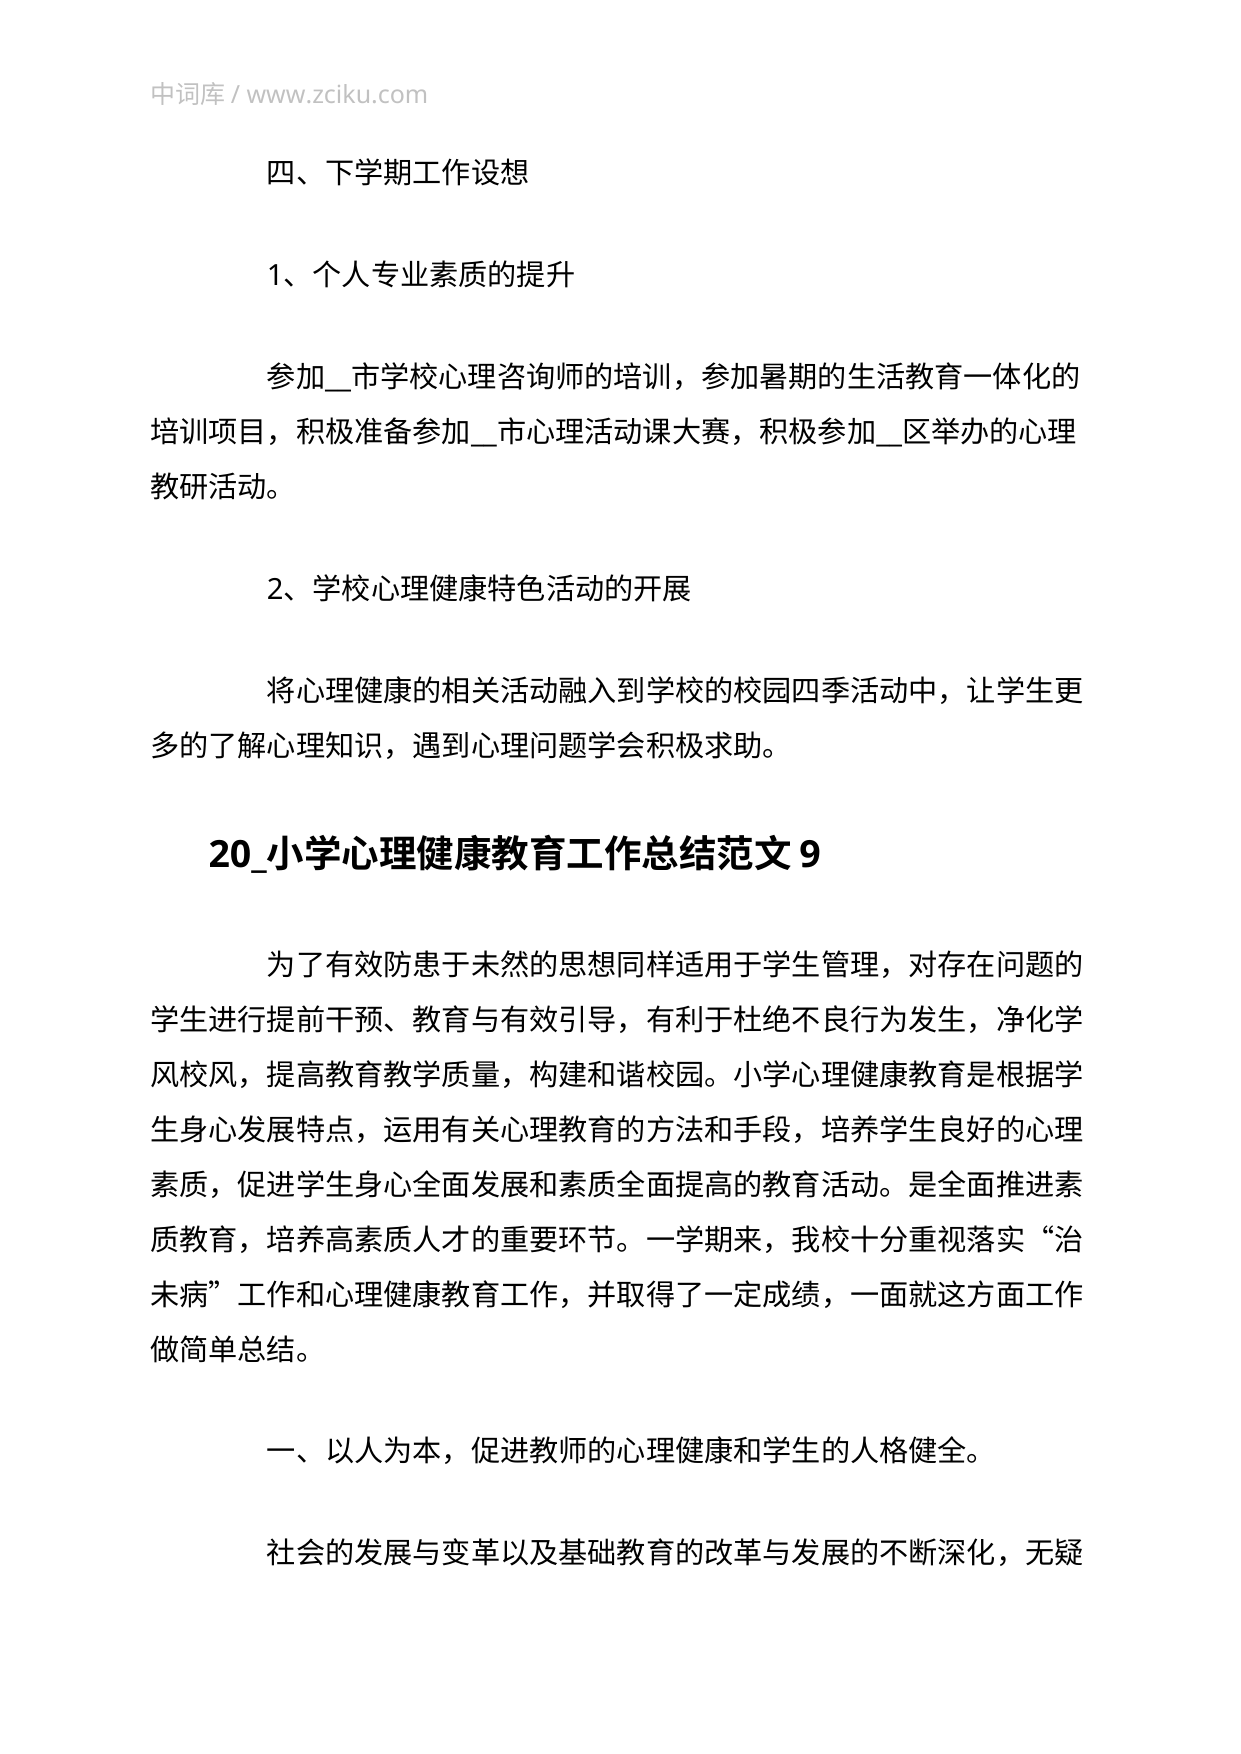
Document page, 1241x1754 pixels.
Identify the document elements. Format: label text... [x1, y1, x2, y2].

text 为了有效防患于未然的思想同样适用于学生管理，对存在问题的学生进行提前干预、教育与有效引导，有利于杜绝不良行为发生，净化学风校风，提高教育教学质量，构建和谐校园。小学心理健康教育是根据学生身心发展特点，运用有关心理教育的方法和手段，培养学生良好的心理素质，促进学生身心全面发展和素质全面提高的教育活动。是全面推进素质教育，培养高素质人才的重要环节。一学期来，我校十分重视落实“治未病”工作和心理健康教育工作，并取得了一定成绩，一面就这方面工作做简单总结。 [150, 942, 1090, 1368]
text 1、个人专业素质的提升 [150, 252, 1090, 294]
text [150, 1529, 1090, 1572]
text 一、以人为本，促进教师的心理健康和学生的人格健全。 [150, 1428, 1090, 1470]
text 四、下学期工作设想 [150, 150, 1090, 192]
text 20_小学心理健康教育工作总结范文9 [150, 824, 1090, 879]
text 参加__市学校心理咨询师的培训，参加暑期的生活教育一体化的培训项目，积极准备参加__市心理活动课大赛，积极参加__区举办的心理教研活动。 [150, 354, 1090, 506]
text 将心理健康的相关活动融入到学校的校园四季活动中，让学生更多的了解心理知识，遇到心理问题学会积极求助。 [150, 667, 1090, 765]
text 2、学校心理健康特色活动的开展 [150, 566, 1090, 608]
